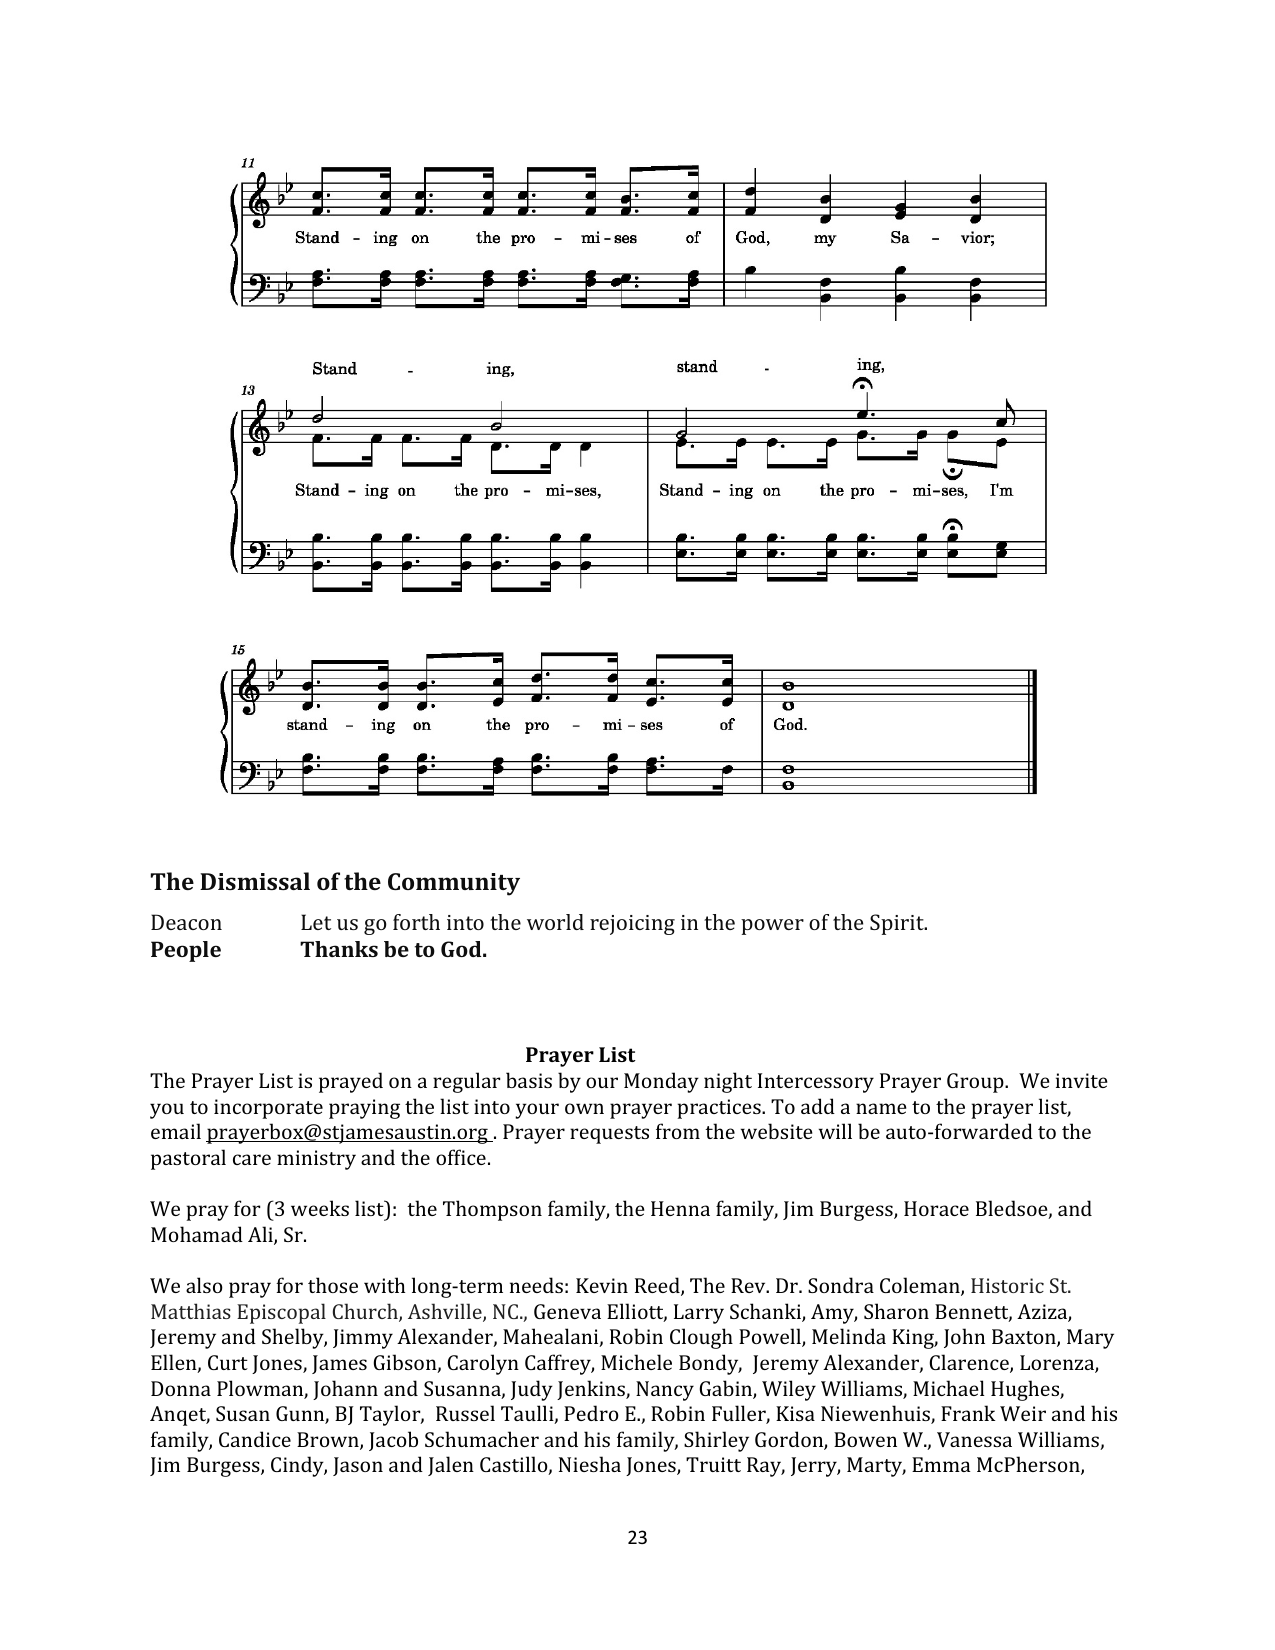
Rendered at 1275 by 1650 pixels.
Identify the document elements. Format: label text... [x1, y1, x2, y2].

text The Prayer List is prayed on a regular basis by our Monday night Intercessory Prayer Group. We invite you to incorporate praying the list into your own prayer practices. To add a name to the prayer list, email prayerbox@stjamesaustin.org . Prayer requests from the website will be auto-forwarded to the pastoral care ministry and the office. [150, 1068, 1125, 1170]
text The Dismissal of the Community [150, 867, 1125, 896]
picture [160, 150, 1115, 599]
text Prayer List [450, 1042, 1125, 1068]
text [150, 1273, 1125, 1478]
text People Thanks be to God. [150, 936, 1125, 963]
text Deacon Let us go forth into the world rejoicing in the power of the Spirit. [150, 909, 1125, 936]
text We pray for (3 weeks list): the Thompson family, the Henna family, Jim Burgess, Horace Bledsoe, and Mohamad Ali, Sr. [150, 1196, 1125, 1247]
picture [150, 611, 1105, 813]
